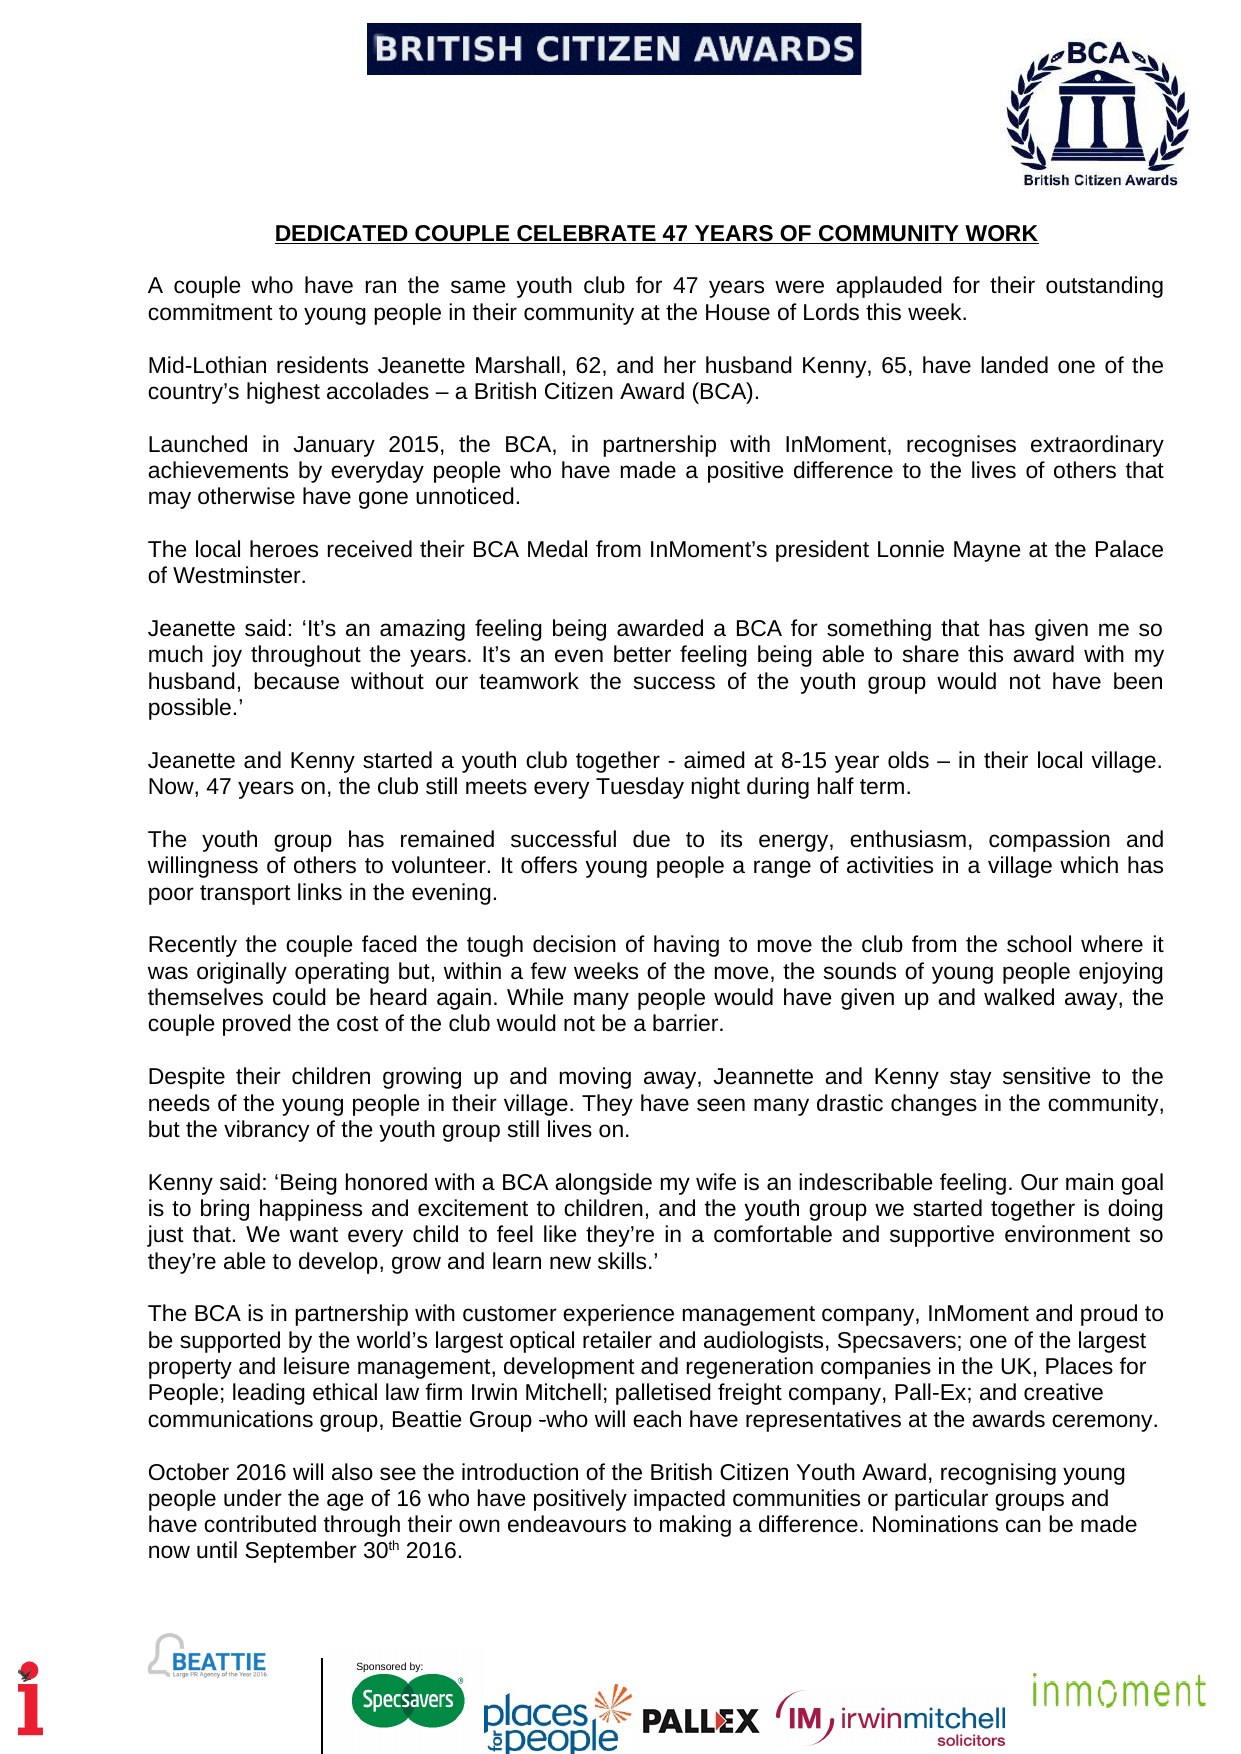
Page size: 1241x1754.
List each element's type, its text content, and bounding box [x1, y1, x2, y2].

picture [985, 23, 1211, 201]
text A couple who have ran the same youth club for 47 years were applauded for their outstanding commitment to young people in their community at the House of Lords this week. [148, 272, 1165, 325]
text Mid-Lothian residents Jeanette Marshall, 62, and her husband Kenny, 65, have landed one of the country’s highest accolades – a British Citizen Award (BCA). [148, 352, 1165, 404]
text Jeanette said: ‘It’s an amazing feeling being awarded a BCA for something that has given me so much joy throughout the years. It’s an even better feeling being able to share this award with my husband, because without our teamwork the success of the youth group would not have been possible.’ [148, 615, 1165, 721]
title The BCA is in partnership with customer experience management company, InMoment and proud to be supported by the world’s largest optical retailer and audiologists, Specsavers; one of the largest property and leisure management, development and regeneration companies in the UK, Places for People; leading ethical law firm Irwin Mitchell; palletised freight company, Pall-Ex; and creative communications group, Beattie Group -who will each have representatives at the awards ceremony. [148, 1300, 1165, 1432]
text Launched in January 2015, the BCA, in partnership with InMoment, recognises extraordinary achievements by everyday people who have made a positive difference to the lives of others that may otherwise have gone unnoticed. [148, 431, 1165, 510]
picture [18, 1660, 43, 1743]
picture [147, 1630, 270, 1679]
text The youth group has remained successful due to its energy, enthusiasm, compassion and willingness of others to volunteer. It offers young people a range of activities in a village which has poor transport links in the evening. [148, 826, 1165, 905]
picture [1024, 1643, 1212, 1740]
text Recently the couple faced the tough decision of having to move the club from the school where it was originally operating but, within a few weeks of the move, the sounds of young people enjoying themselves could be heard again. While many people would have given up and walked away, the couple proved the cost of the club would not be a barrier. [148, 931, 1165, 1037]
text October 2016 will also see the introduction of the British Citizen Youth Award, recognising young people under the age of 16 who have positively impacted communities or particular groups and have contributed through their own endeavours to making a difference. Nominations can be made now until September 30th 2016. [148, 1458, 1165, 1564]
text DEDICATED COUPLE CELEBRATE 47 YEARS OF COMMUNITY WORK [148, 220, 1165, 246]
text Jeanette and Kenny started a youth club together - aimed at 8-15 year olds – in their local village. Now, 47 years on, the club still meets every Tuesday night during half term. [148, 747, 1165, 799]
text Despite their children growing up and moving away, Jeannette and Kenny stay sensitive to the needs of the young people in their village. They have seen many drastic changes in the community, but the vibrancy of the youth group still lives on. [148, 1063, 1165, 1142]
picture [367, 23, 862, 75]
text Kenny said: ‘Being honored with a BCA alongside my wife is an indescribable feeling. Our main goal is to bring happiness and excitement to children, and the youth group we started together is doing just that. We want every child to feel like they’re in a comfortable and supportive environment so they’re able to develop, grow and learn new skills.’ [148, 1168, 1165, 1274]
text The local heroes received their BCA Medal from InMoment’s president Lonnie Mayne at the Palace of Westminster. [148, 536, 1165, 589]
picture [330, 1647, 1005, 1754]
